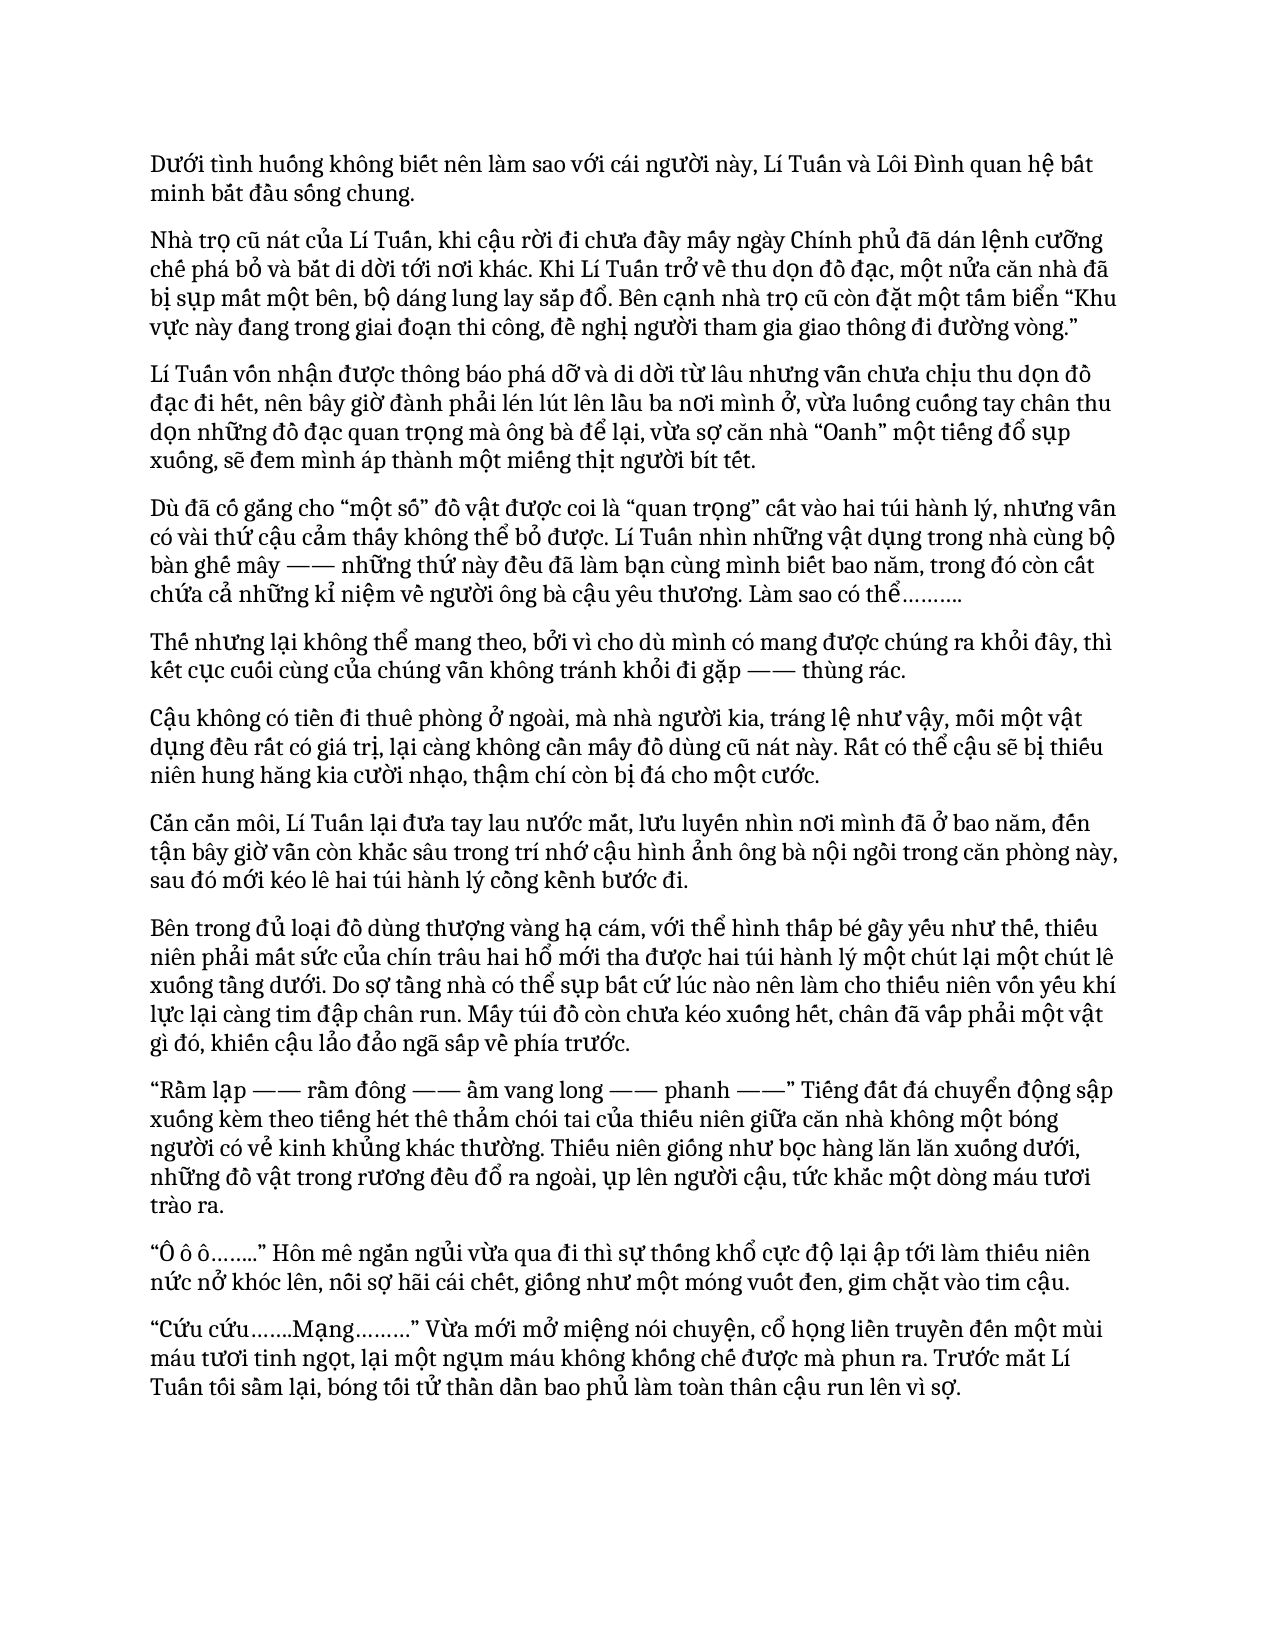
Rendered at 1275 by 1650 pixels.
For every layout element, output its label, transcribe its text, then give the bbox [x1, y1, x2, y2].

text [150, 150, 1125, 207]
text “Ô ô ô……..” Hôn mê ngắn ngủi vừa qua đi thì sự thống khổ cực độ lại ập tới làm thiếu niên nức nở khóc lên, nỗi sợ hãi cái chết, giống như một móng vuốt đen, gim chặt vào tim cậu. [150, 1239, 1125, 1296]
text Lí Tuấn vốn nhận được thông báo phá dỡ và di dời từ lâu nhưng vẫn chưa chịu thu dọn đồ đạc đi hết, nên bây giờ đành phải lén lút lên lầu ba nơi mình ở, vừa luống cuống tay chân thu dọn những đồ đạc quan trọng mà ông bà để lại, vừa sợ căn nhà “Oanh” một tiếng đổ sụp xuống, sẽ đem mình áp thành một miếng thịt người bít tết. [150, 360, 1125, 475]
text Thế nhưng lại không thể mang theo, bởi vì cho dù mình có mang được chúng ra khỏi đây, thì kết cục cuối cùng của chúng vẫn không tránh khỏi đi gặp —— thùng rác. [150, 627, 1125, 685]
text “Rầm lạp —— rầm đông —— ầm vang long —— phanh ——” Tiếng đất đá chuyển động sập xuống kèm theo tiếng hét thê thảm chói tai của thiếu niên giữa căn nhà không một bóng người có vẻ kinh khủng khác thường. Thiếu niên giống như bọc hàng lăn lăn xuống dưới, những đồ vật trong rương đều đổ ra ngoài, ụp lên người cậu, tức khắc một dòng máu tươi trào ra. [150, 1076, 1125, 1220]
text Cắn cắn môi, Lí Tuấn lại đưa tay lau nước mắt, lưu luyến nhìn nơi mình đã ở bao năm, đến tận bây giờ vẫn còn khắc sâu trong trí nhớ cậu hình ảnh ông bà nội ngồi trong căn phòng này, sau đó mới kéo lê hai túi hành lý cồng kềnh bước đi. [150, 809, 1125, 895]
text Bên trong đủ loại đồ dùng thượng vàng hạ cám, với thể hình thấp bé gầy yếu như thế, thiếu niên phải mất sức của chín trâu hai hổ mới tha được hai túi hành lý một chút lại một chút lê xuống tầng dưới. Do sợ tầng nhà có thể sụp bất cứ lúc nào nên làm cho thiếu niên vốn yếu khí lực lại càng tim đập chân run. Mấy túi đồ còn chưa kéo xuống hết, chân đã vấp phải một vật gì đó, khiến cậu lảo đảo ngã sấp về phía trước. [150, 914, 1125, 1057]
text Cậu không có tiền đi thuê phòng ở ngoài, mà nhà người kia, tráng lệ như vậy, mỗi một vật dụng đều rất có giá trị, lại càng không cần mấy đồ dùng cũ nát này. Rất có thể cậu sẽ bị thiếu niên hung hăng kia cười nhạo, thậm chí còn bị đá cho một cước. [150, 704, 1125, 790]
text “Cứu cứu…….Mạng………” Vừa mới mở miệng nói chuyện, cổ họng liền truyền đến một mùi máu tươi tinh ngọt, lại một ngụm máu không khống chế được mà phun ra. Trước mắt Lí Tuấn tối sầm lại, bóng tối tử thần dần bao phủ làm toàn thân cậu run lên vì sợ. [150, 1315, 1125, 1401]
text Nhà trọ cũ nát của Lí Tuấn, khi cậu rời đi chưa đầy mấy ngày Chính phủ đã dán lệnh cưỡng chế phá bỏ và bắt di dời tới nơi khác. Khi Lí Tuấn trở về thu dọn đồ đạc, một nửa căn nhà đã bị sụp mất một bên, bộ dáng lung lay sắp đổ. Bên cạnh nhà trọ cũ còn đặt một tấm biển “Khu vực này đang trong giai đoạn thi công, đề nghị người tham gia giao thông đi đường vòng.” [150, 226, 1125, 341]
text Dù đã cố gắng cho “một số” đồ vật được coi là “quan trọng” cất vào hai túi hành lý, nhưng vẫn có vài thứ cậu cảm thấy không thể bỏ được. Lí Tuấn nhìn những vật dụng trong nhà cùng bộ bàn ghế mây —— những thứ này đều đã làm bạn cùng mình biết bao năm, trong đó còn cất chứa cả những kỉ niệm về người ông bà cậu yêu thương. Làm sao có thể………. [150, 494, 1125, 609]
